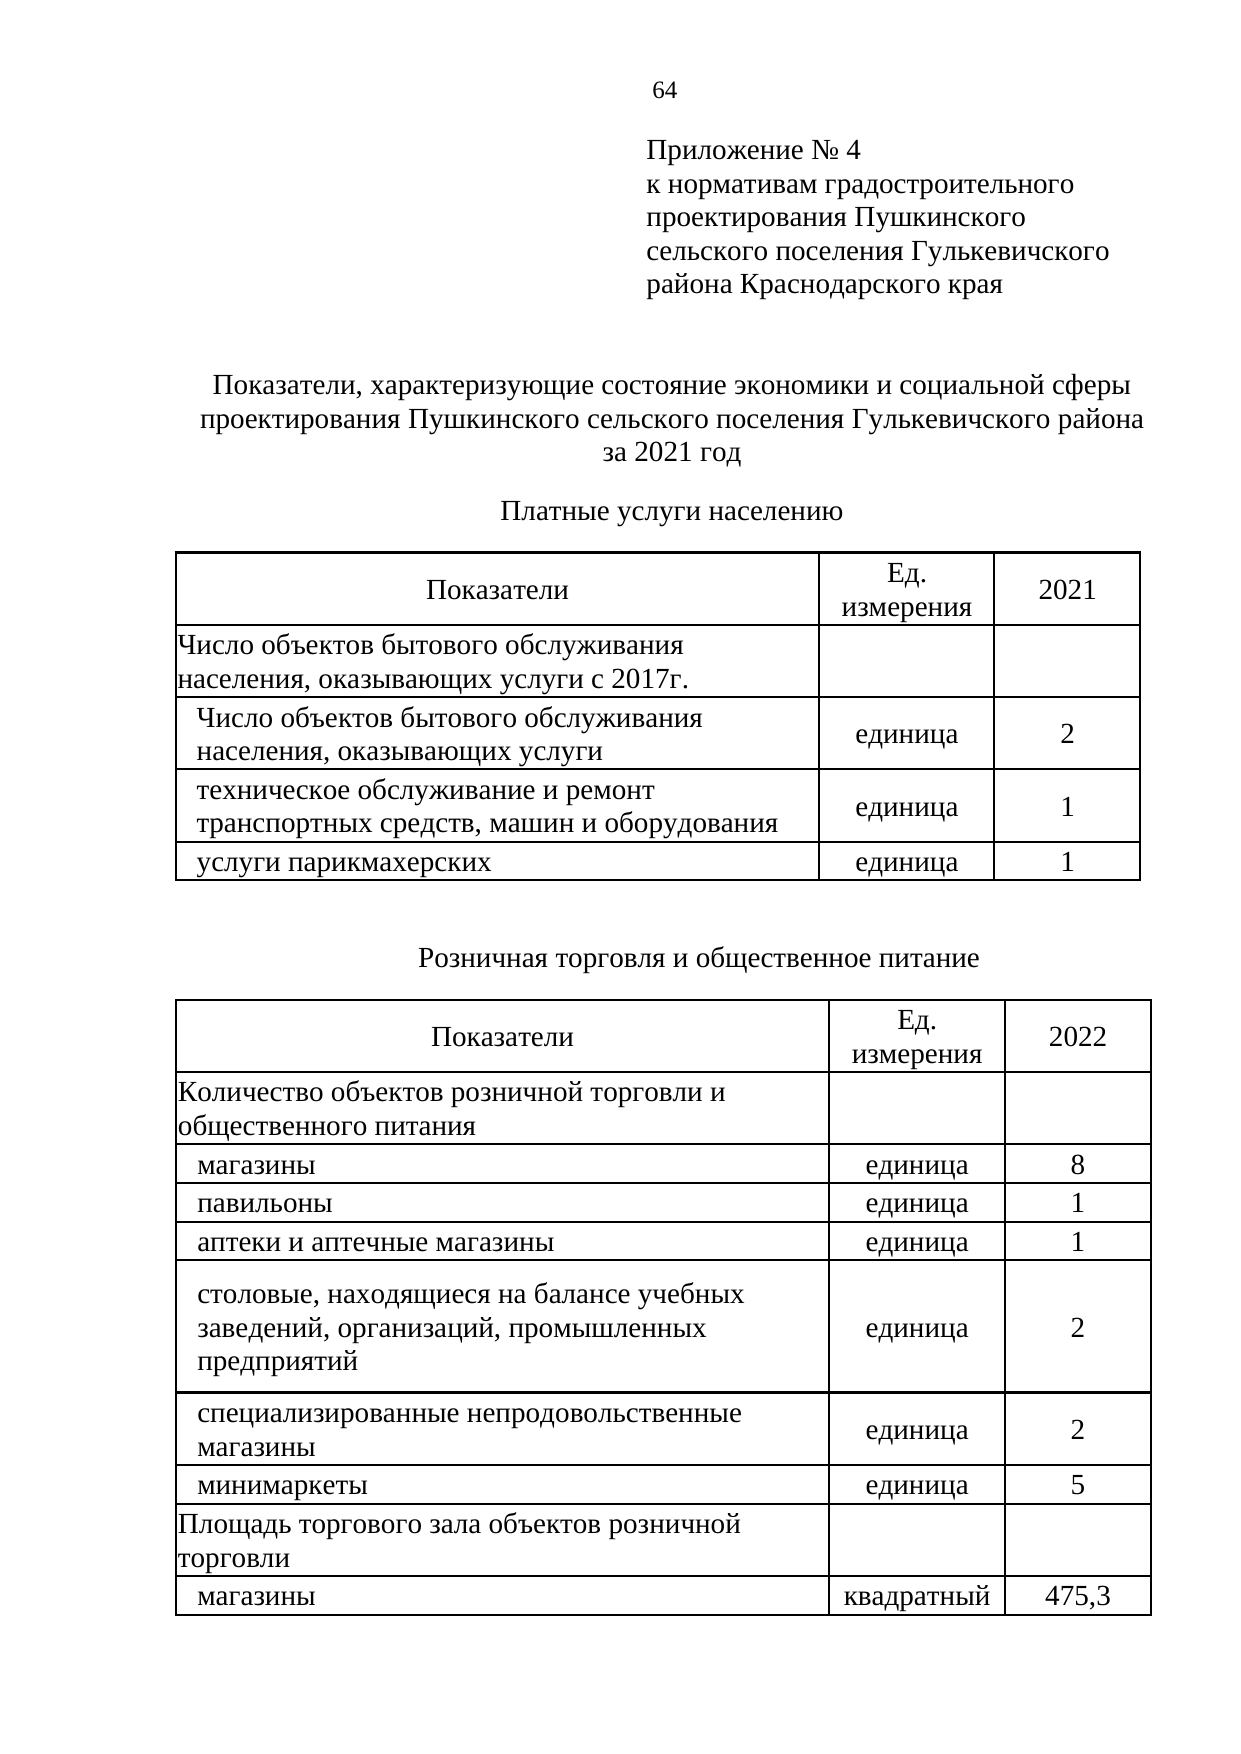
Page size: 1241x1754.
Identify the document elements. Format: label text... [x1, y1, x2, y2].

table_cell единица [830, 1145, 1004, 1182]
table_cell единица [830, 1261, 1004, 1391]
table_cell [995, 626, 1139, 696]
table_cell 5 [1006, 1466, 1150, 1502]
table_cell Количество объектов розничной торговли и общественного питания [177, 1073, 828, 1143]
table_cell [1006, 1073, 1150, 1143]
table_cell квадратный метр [830, 1577, 1004, 1613]
table_cell магазины [177, 1577, 828, 1613]
table_cell минимаркеты [177, 1466, 828, 1502]
table_cell [830, 1505, 1004, 1575]
table_cell 1 [1006, 1223, 1150, 1259]
table_cell единица [820, 770, 993, 841]
table_cell 475,3 [1006, 1577, 1150, 1613]
table_cell 1 [1006, 1184, 1150, 1221]
text Розничная торговля и общественное питание [177, 940, 1152, 973]
table_cell единица [830, 1184, 1004, 1221]
table_header Показатели [177, 554, 818, 624]
table_cell единица [830, 1394, 1004, 1464]
table_cell павильоны [177, 1184, 828, 1221]
table_cell Площадь торгового зала объектов розничной торговли [177, 1505, 828, 1575]
table_cell 1 [995, 770, 1139, 841]
table_cell 8 [1006, 1145, 1150, 1182]
table_header 2021 [995, 554, 1139, 624]
table_cell услуги парикмахерских [177, 843, 818, 879]
table_cell Число объектов бытового обслуживания населения, оказывающих услуги c 2017г. [177, 626, 818, 696]
table_header Ед. измерения [820, 554, 993, 624]
table_cell [820, 626, 993, 696]
table_header Приложение № 4 к нормативам градостроительного проектирования Пушкинского сельского поселения Гулькевичского района Краснодарского края [635, 133, 1144, 300]
table_cell 2 [1006, 1394, 1150, 1464]
table_cell единица [830, 1223, 1004, 1259]
table_cell [1006, 1505, 1150, 1575]
table_cell единица [820, 698, 993, 768]
table_cell 1 [995, 843, 1139, 879]
table_cell 2 [1006, 1261, 1150, 1391]
table_cell магазины [177, 1145, 828, 1182]
table_cell [830, 1073, 1004, 1143]
table_cell единица [830, 1466, 1004, 1502]
table_cell аптеки и аптечные магазины [177, 1223, 828, 1259]
text Платные услуги населению [192, 493, 1152, 526]
text Показатели, характеризующие состояние экономики и социальной сферы проектирования Пушкинского сельского поселения Гулькевичского района за 2021 год [192, 367, 1152, 468]
table_header Ед. измерения [830, 1001, 1004, 1071]
table_header 2022 [1006, 1001, 1150, 1071]
table_cell единица [820, 843, 993, 879]
table_cell техническое обслуживание и ремонт транспортных средств, машин и оборудования [177, 770, 818, 841]
table_cell Число объектов бытового обслуживания населения, оказывающих услуги [177, 698, 818, 768]
table_cell 2 [995, 698, 1139, 768]
table_cell столовые, находящиеся на балансе учебных заведений, организаций, промышленных предприятий [177, 1261, 828, 1391]
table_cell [177, 1394, 828, 1464]
table_header Показатели [177, 1001, 828, 1071]
